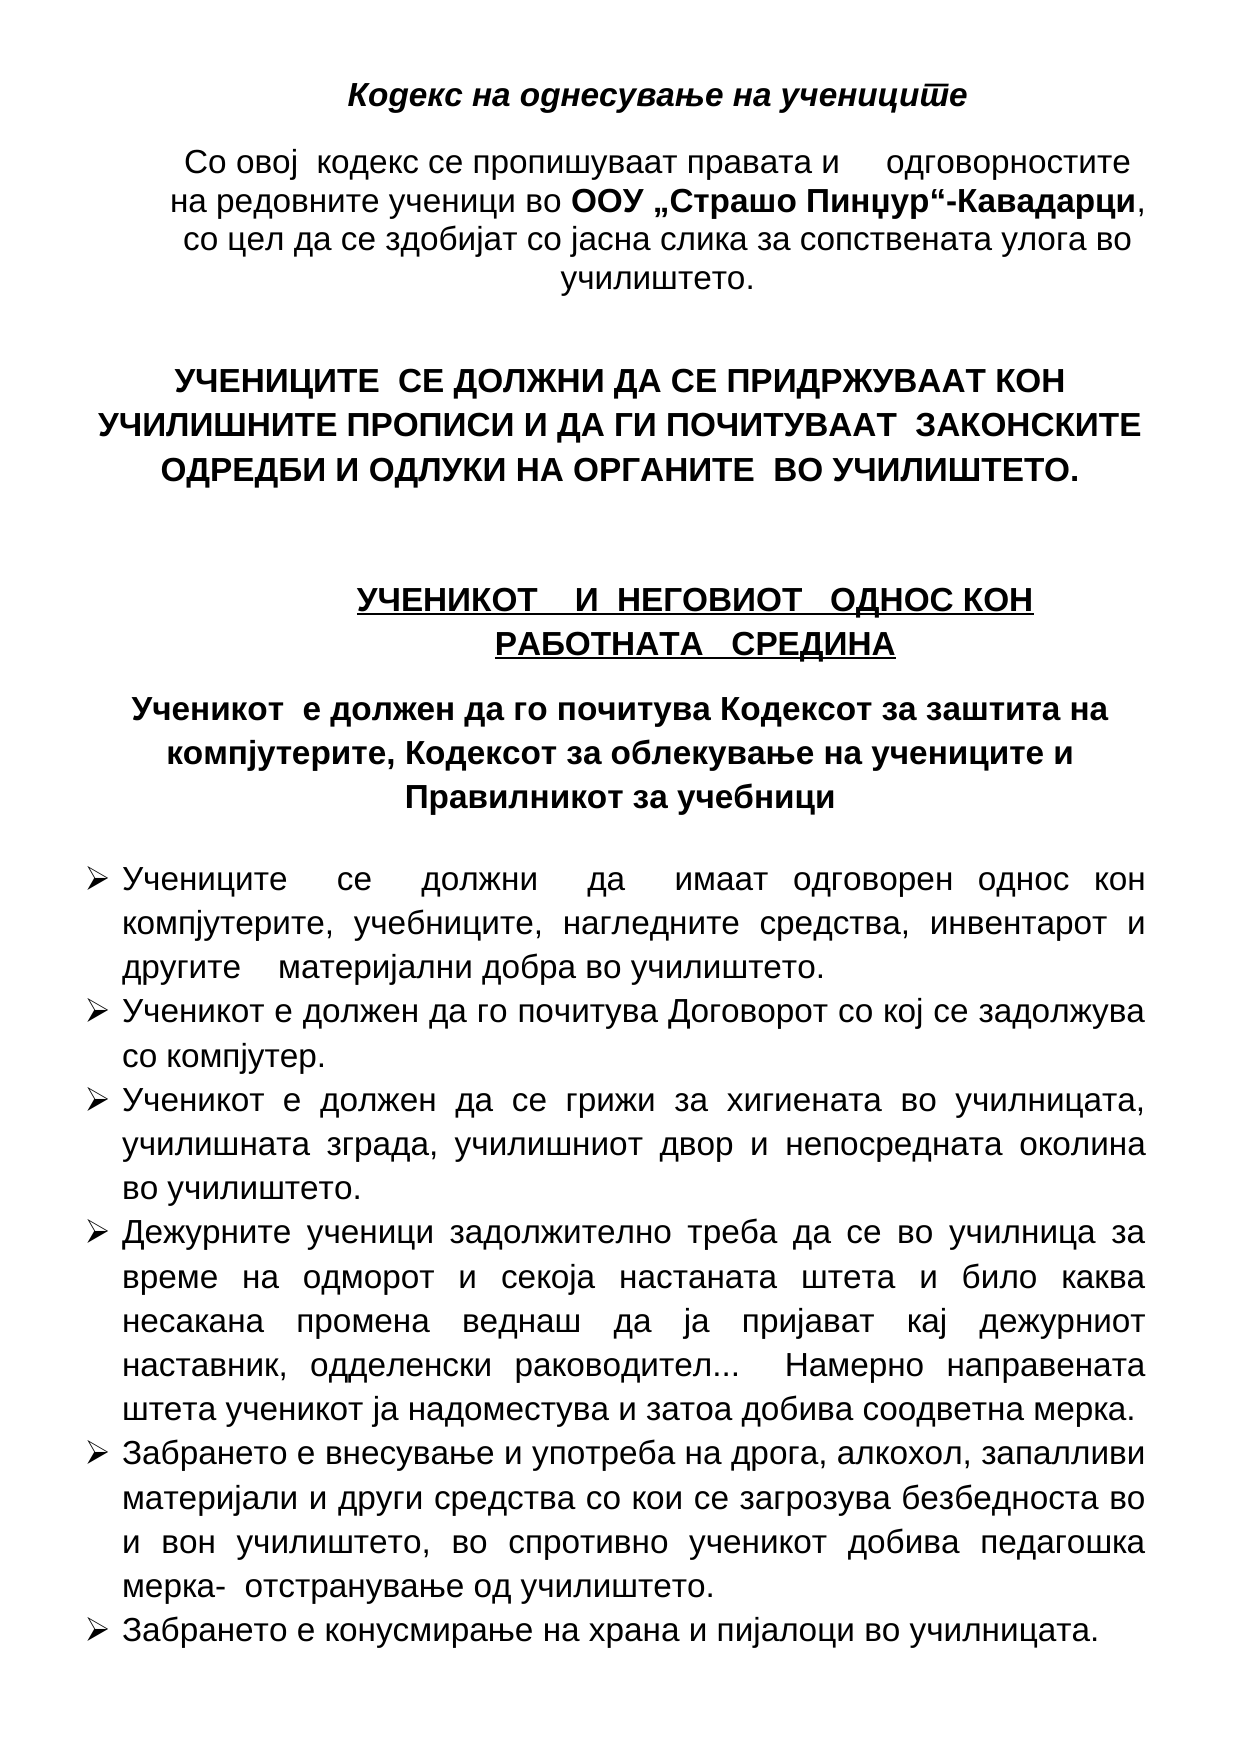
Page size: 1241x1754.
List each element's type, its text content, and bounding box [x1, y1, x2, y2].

text УЧЕНИКОТ И НЕГОВИОТ ОДНОС КОН РАБОТНАТА СРЕДИНА [244, 580, 1146, 662]
list Забрането е внесување и употреба на дрога, алкохол, запалливи материјали и други средства со кои се загрозува безбедноста во и вон училиштето, во спротивно ученикот добива педагошка мерка- отстранување од училиштето. [84, 1433, 1146, 1604]
text Ученикот е должен да го почитува Кодексот за заштита на компјутерите, Кодексот за облекување на учениците и Правилникот за учебници [94, 689, 1146, 816]
list Ученикот е должен да се грижи за хигиената во училницата, училишната зграда, училишниот двор и непосредната околина во училиштето. [84, 1080, 1146, 1207]
text Кодекс на однесување на учениците [169, 75, 1146, 113]
list Ученикот е должен да го почитува Договорот со кој се задолжува со компјутер. [84, 991, 1146, 1074]
text УЧЕНИЦИТЕ СЕ ДОЛЖНИ ДА СЕ ПРИДРЖУВААТ КОН УЧИЛИШНИТЕ ПРОПИСИ И ДА ГИ ПОЧИТУВААТ ЗАКОНСКИТЕ ОДРЕДБИ И ОДЛУКИ НА ОРГАНИТЕ ВО УЧИЛИШТЕТО. [94, 361, 1146, 488]
list Дежурните ученици задолжително треба да се во училница за време на одморот и секоја настаната штета и било каква несакана промена веднаш да ја пријават кај дежурниот наставник, одделенски раководител... Намерно направената штета ученикот ја надоместува и затоа добива соодветна мерка. [84, 1212, 1146, 1428]
text Со овој кодекс се пропишуваат правата и одговорностите на редовните ученици во ООУ „Страшо Пинџур“-Кавадарци, со цел да се здобијат со јасна слика за сопствената улога во училиштето. [169, 143, 1146, 296]
list Забрането е конусмирање на храна и пијалоци во училницата. [84, 1610, 1146, 1649]
list Учениците се должни да имаат одговорен однос кон компјутерите, учебниците, нагледните средства, инвентарот и другите материјални добра во училиштето. [84, 859, 1146, 986]
